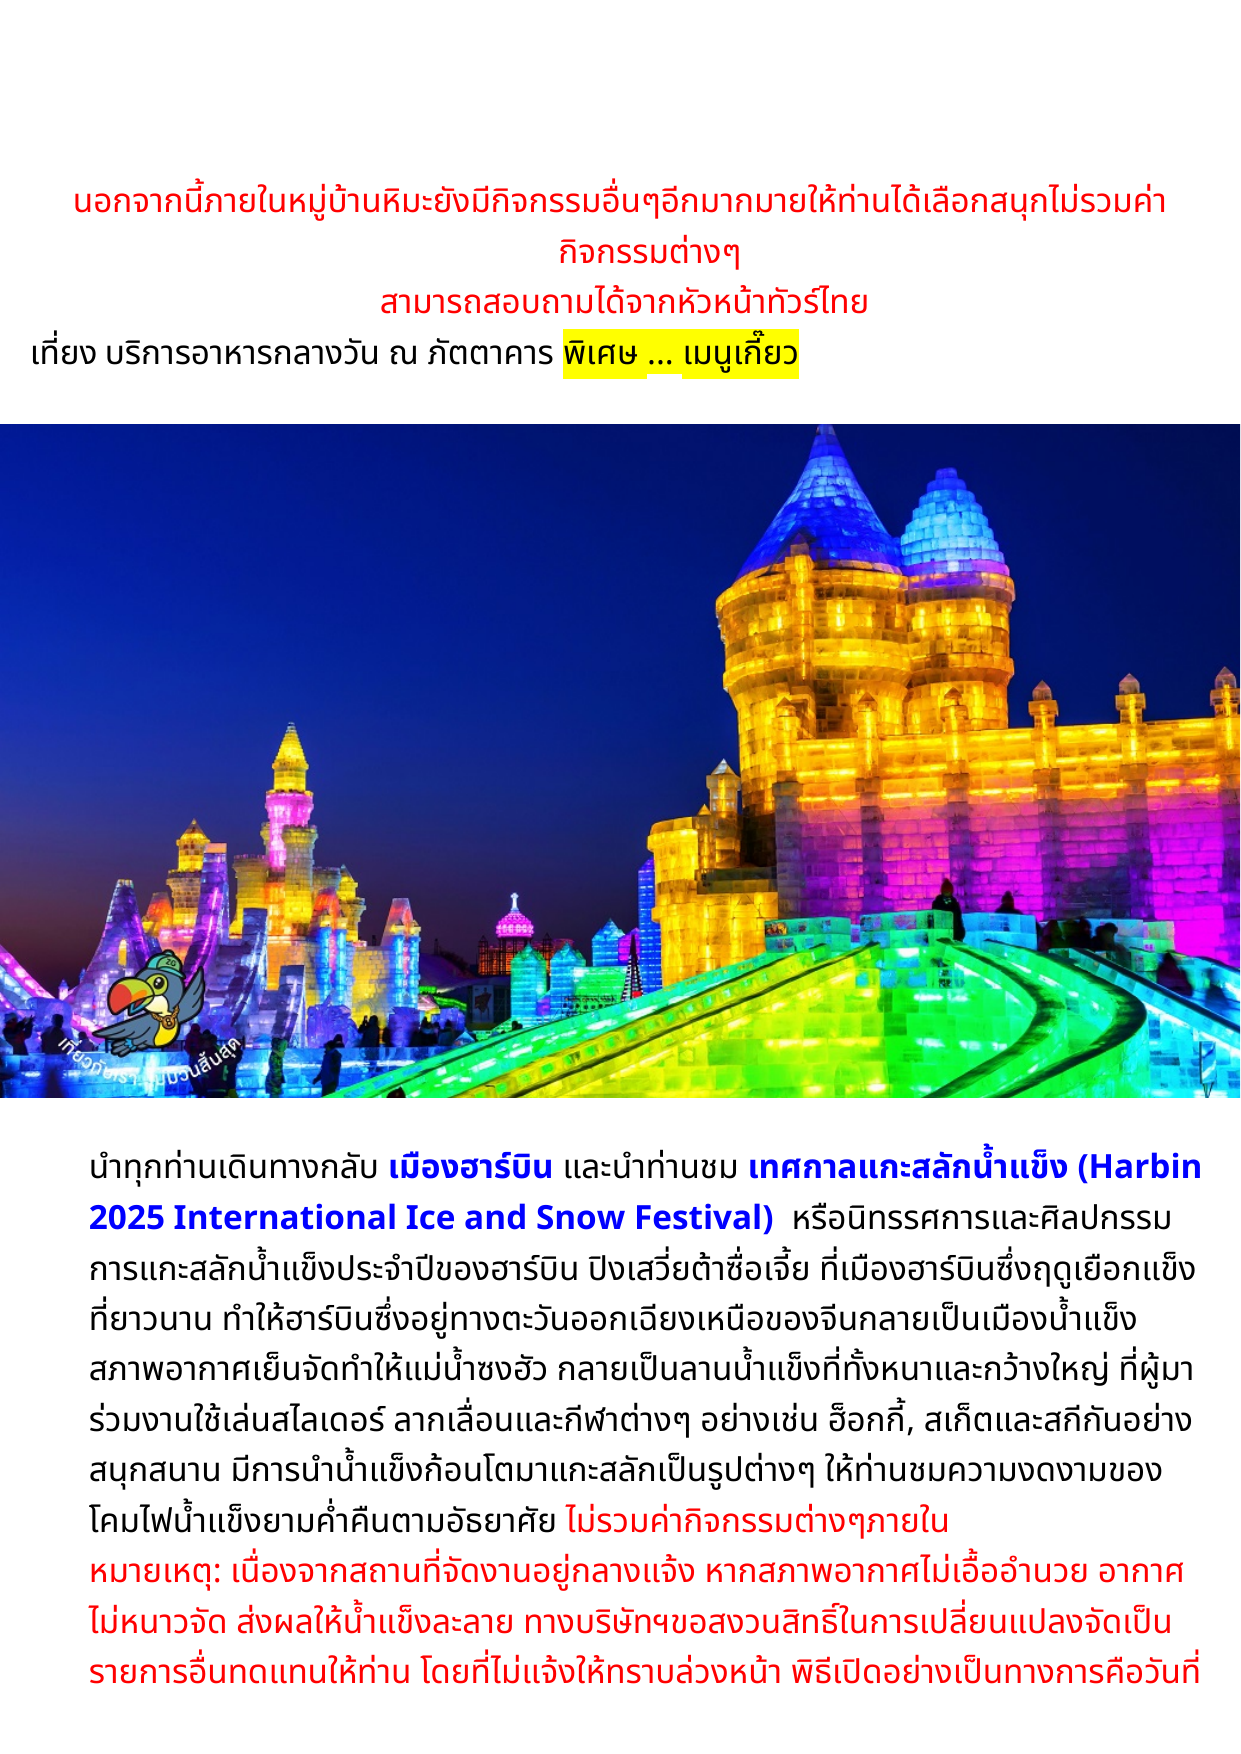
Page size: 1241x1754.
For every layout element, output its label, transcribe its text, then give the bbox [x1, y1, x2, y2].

picture [0, 424, 1241, 1098]
text นอกจากนี้ภายในหมู่บ้านหิมะยังมีกิจกรรมอื่นๆอีกมากมายให้ท่านได้เลือกสนุกไม่รวมค่ากิจกรรมต่างๆ [29, 177, 1211, 278]
text เที่ยง บริการอาหารกลางวัน ณ ภัตตาคาร พิเศษ ... เมนูเกี๊ยว [29, 328, 1211, 379]
text นำทุกท่านเดินทางกลับ เมืองฮาร์บิน และนำท่านชม เทศกาลแกะสลักน้ำแข็ง (Harbin 2025 International Ice and Snow Festival) หรือนิทรรศการและศิลปกรรมการแกะสลักน้ำแข็งประจำปีของฮาร์บิน ปิงเสวี่ยต้าซื่อเจี้ย ที่เมืองฮาร์บินซึ่งฤดูเยือกแข็งที่ยาวนาน ทำให้ฮาร์บินซึ่งอยู่ทางตะวันออกเฉียงเหนือของจีนกลายเป็นเมืองน้ำแข็ง สภาพอากาศเย็นจัดทำให้แม่น้ำซงฮัว กลายเป็นลานน้ำแข็งที่ทั้งหนาและกว้างใหญ่ ที่ผู้มาร่วมงานใช้เล่นสไลเดอร์ ลากเลื่อนและกีฬาต่างๆ อย่างเช่น ฮ็อกกี้, สเก็ตและสกีกันอย่างสนุกสนาน มีการนำน้ำแข็งก้อนโตมาแกะสลักเป็นรูปต่างๆ ให้ท่านชมความงดงามของโคมไฟน้ำแข็งยามค่ำคืนตามอัธยาศัย ไม่รวมค่ากิจกรรมต่างๆภายใน [29, 1143, 1211, 1547]
picture [1230, 1073, 1241, 1086]
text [89, 1547, 1211, 1699]
text สามารถสอบถามได้จากหัวหน้าทัวร์ไทย [29, 278, 1211, 328]
